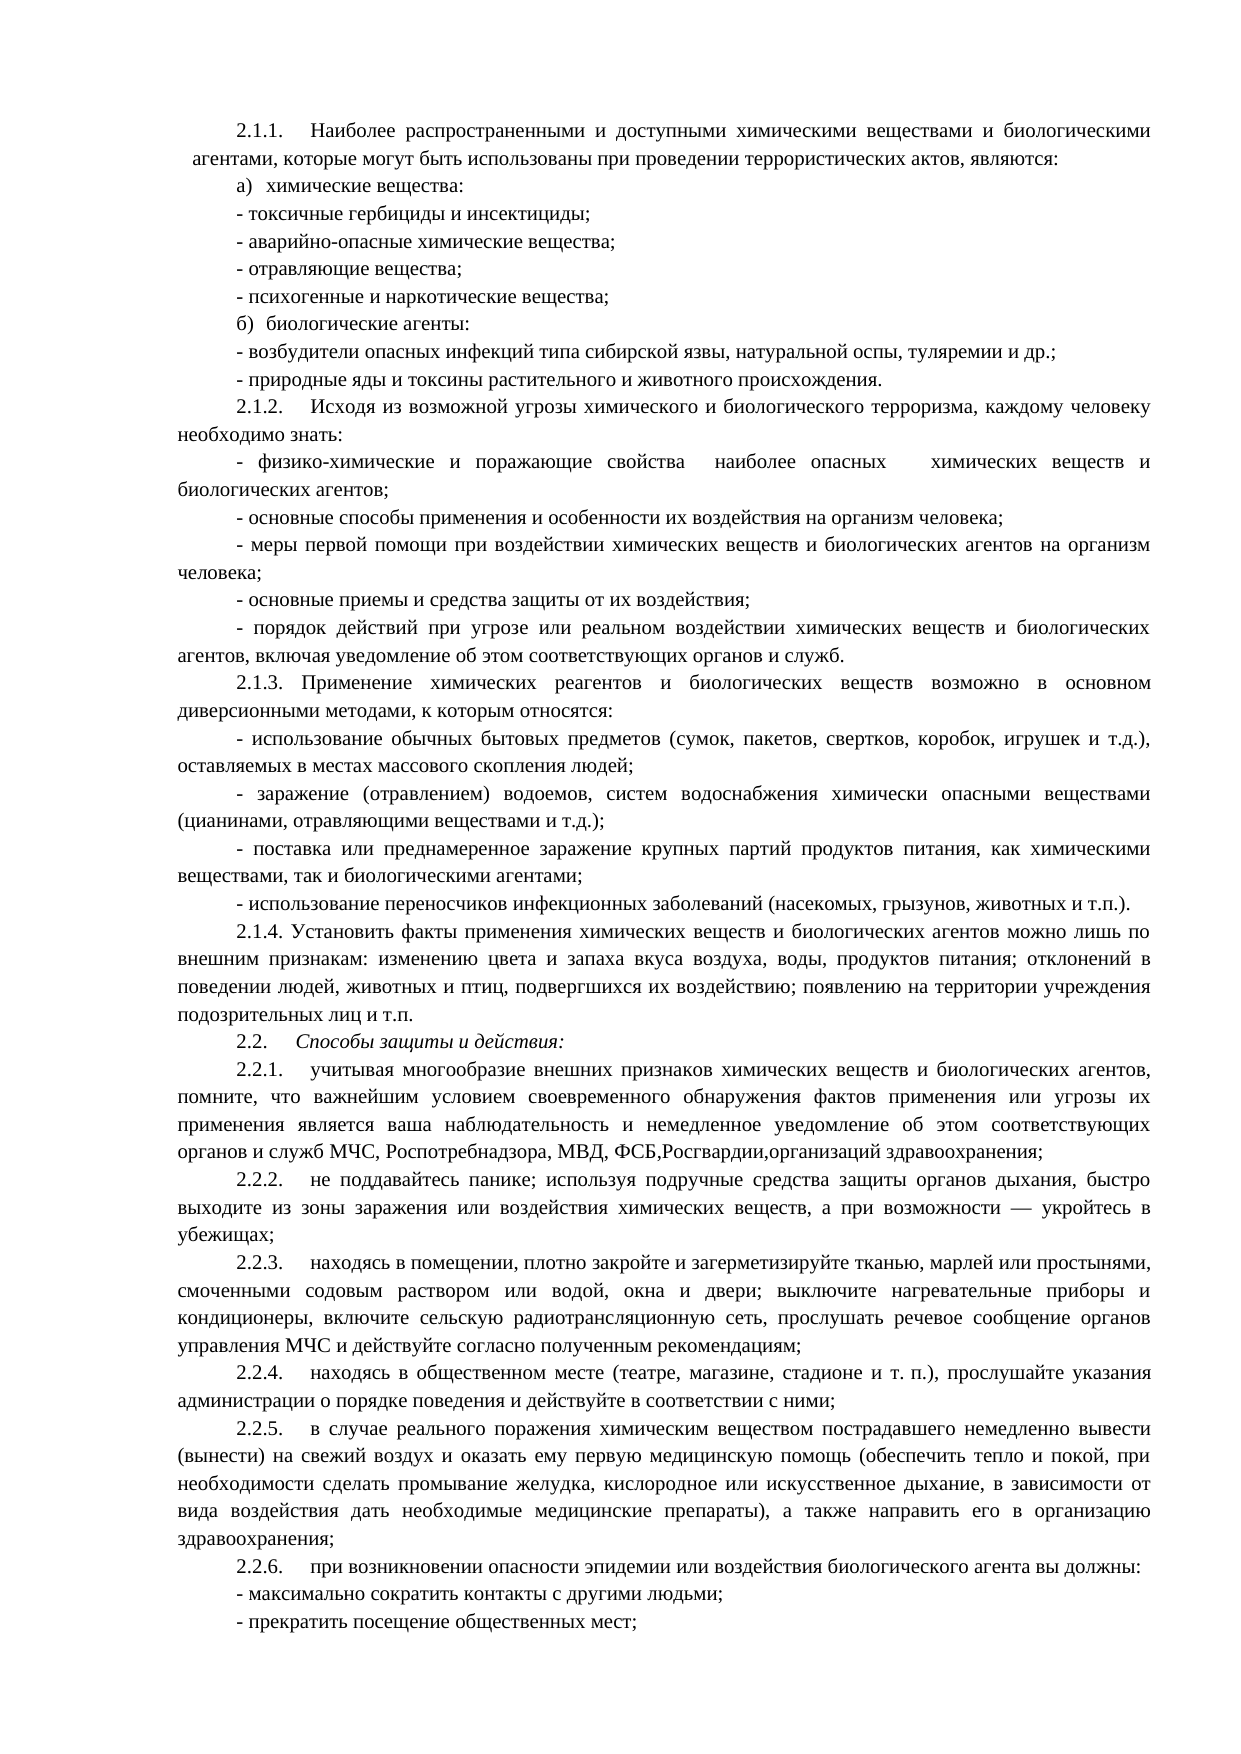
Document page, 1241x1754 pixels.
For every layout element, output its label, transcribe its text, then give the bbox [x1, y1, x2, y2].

list а) химические вещества: [177, 173, 1152, 197]
list в случае реального поражения химическим веществом пострадавшего немедленно вывести (вынести) на свежий воздух и оказать ему первую медицинскую помощь (обеспечить тепло и покой, при необходимости сделать промывание желудка, кислородное или искусственное дыхание, в зависимости от вида воздействия дать необходимые медицинские препараты), а также направить его в организацию здравоохранения; [177, 1416, 1152, 1550]
list Наиболее распространенными и доступными химическими веществами и биологическими агентами, которые могут быть использованы при проведении террористических актов, являются: [192, 118, 1152, 170]
list - основные способы применения и особенности их воздействия на организм человека; [177, 504, 1152, 529]
list - использование обычных бытовых предметов (сумок, пакетов, свертков, коробок, игрушек и т.д.), оставляемых в местах массового скопления людей; [177, 725, 1152, 777]
list учитывая многообразие внешних признаков химических веществ и биологических агентов, помните, что важнейшим условием своевременного обнаружения фактов применения или угрозы их применения является ваша наблюдательность и немедленное уведомление об этом соответствующих органов и служб МЧС, Роспотребнадзора, МВД, ФСБ,Росгвардии,организаций здравоохранения; [177, 1057, 1152, 1163]
list - основные приемы и средства защиты от их воздействия; [177, 587, 1152, 611]
list - аварийно-опасные химические вещества; [177, 228, 1152, 253]
list не поддавайтесь панике; используя подручные средства защиты органов дыхания, быстро выходите из зоны заражения или воздействия химических веществ, а при возможности — укройтесь в убежищах; [177, 1167, 1152, 1246]
list 2.1.3. Применение химических реагентов и биологических веществ возможно в основном диверсионными методами, к которым относятся: [177, 670, 1152, 722]
list - заражение (отравлением) водоемов, систем водоснабжения химически опасными веществами (цианинами, отравляющими веществами и т.д.); [177, 781, 1152, 832]
list 2.1.4. Установить факты применения химических веществ и биологических агентов можно лишь по внешним признакам: изменению цвета и запаха вкуса воздуха, воды, продуктов питания; отклонений в поведении людей, животных и птиц, подвергшихся их воздействию; появлению на территории учреждения подозрительных лиц и т.п. [177, 919, 1152, 1026]
list - максимально сократить контакты с другими людьми; [177, 1581, 1152, 1605]
list - отравляющие вещества; [177, 256, 1152, 280]
list - меры первой помощи при воздействии химических веществ и биологических агентов на организм человека; [177, 532, 1152, 584]
list - прекратить посещение общественных мест; [177, 1609, 1152, 1633]
list - поставка или преднамеренное заражение крупных партий продуктов питания, как химическими веществами, так и биологическими агентами; [177, 836, 1152, 887]
list Способы защиты и действия: [177, 1029, 1152, 1053]
list - психогенные и наркотические вещества; [177, 284, 1152, 308]
list Исходя из возможной угрозы химического и биологического терроризма, каждому человеку необходимо знать: [177, 394, 1152, 446]
list б) биологические агенты: [177, 311, 1152, 335]
list - использование переносчиков инфекционных заболеваний (насекомых, грызунов, животных и т.п.). [177, 891, 1152, 915]
list - природные яды и токсины растительного и животного происхождения. [177, 367, 1152, 391]
list - физико-химические и поражающие свойства наиболее опасных химических веществ и биологических агентов; [177, 449, 1152, 501]
list находясь в общественном месте (театре, магазине, стадионе и т. п.), прослушайте указания администрации о порядке поведения и действуйте в соответствии с ними; [177, 1360, 1152, 1412]
list - возбудители опасных инфекций типа сибирской язвы, натуральной оспы, туляремии и др.; [177, 339, 1152, 363]
list - токсичные гербициды и инсектициды; [177, 201, 1152, 225]
list при возникновении опасности эпидемии или воздействия биологического агента вы должны: [177, 1553, 1152, 1578]
list - порядок действий при угрозе или реальном воздействии химических веществ и биологических агентов, включая уведомление об этом соответствующих органов и служб. [177, 615, 1152, 667]
list находясь в помещении, плотно закройте и загерметизируйте тканью, марлей или простынями, смоченными содовым раствором или водой, окна и двери; выключите нагревательные приборы и кондиционеры, включите сельскую радиотрансляционную сеть, прослушать речевое сообщение органов управления МЧС и действуйте согласно полученным рекомендациям; [177, 1250, 1152, 1357]
